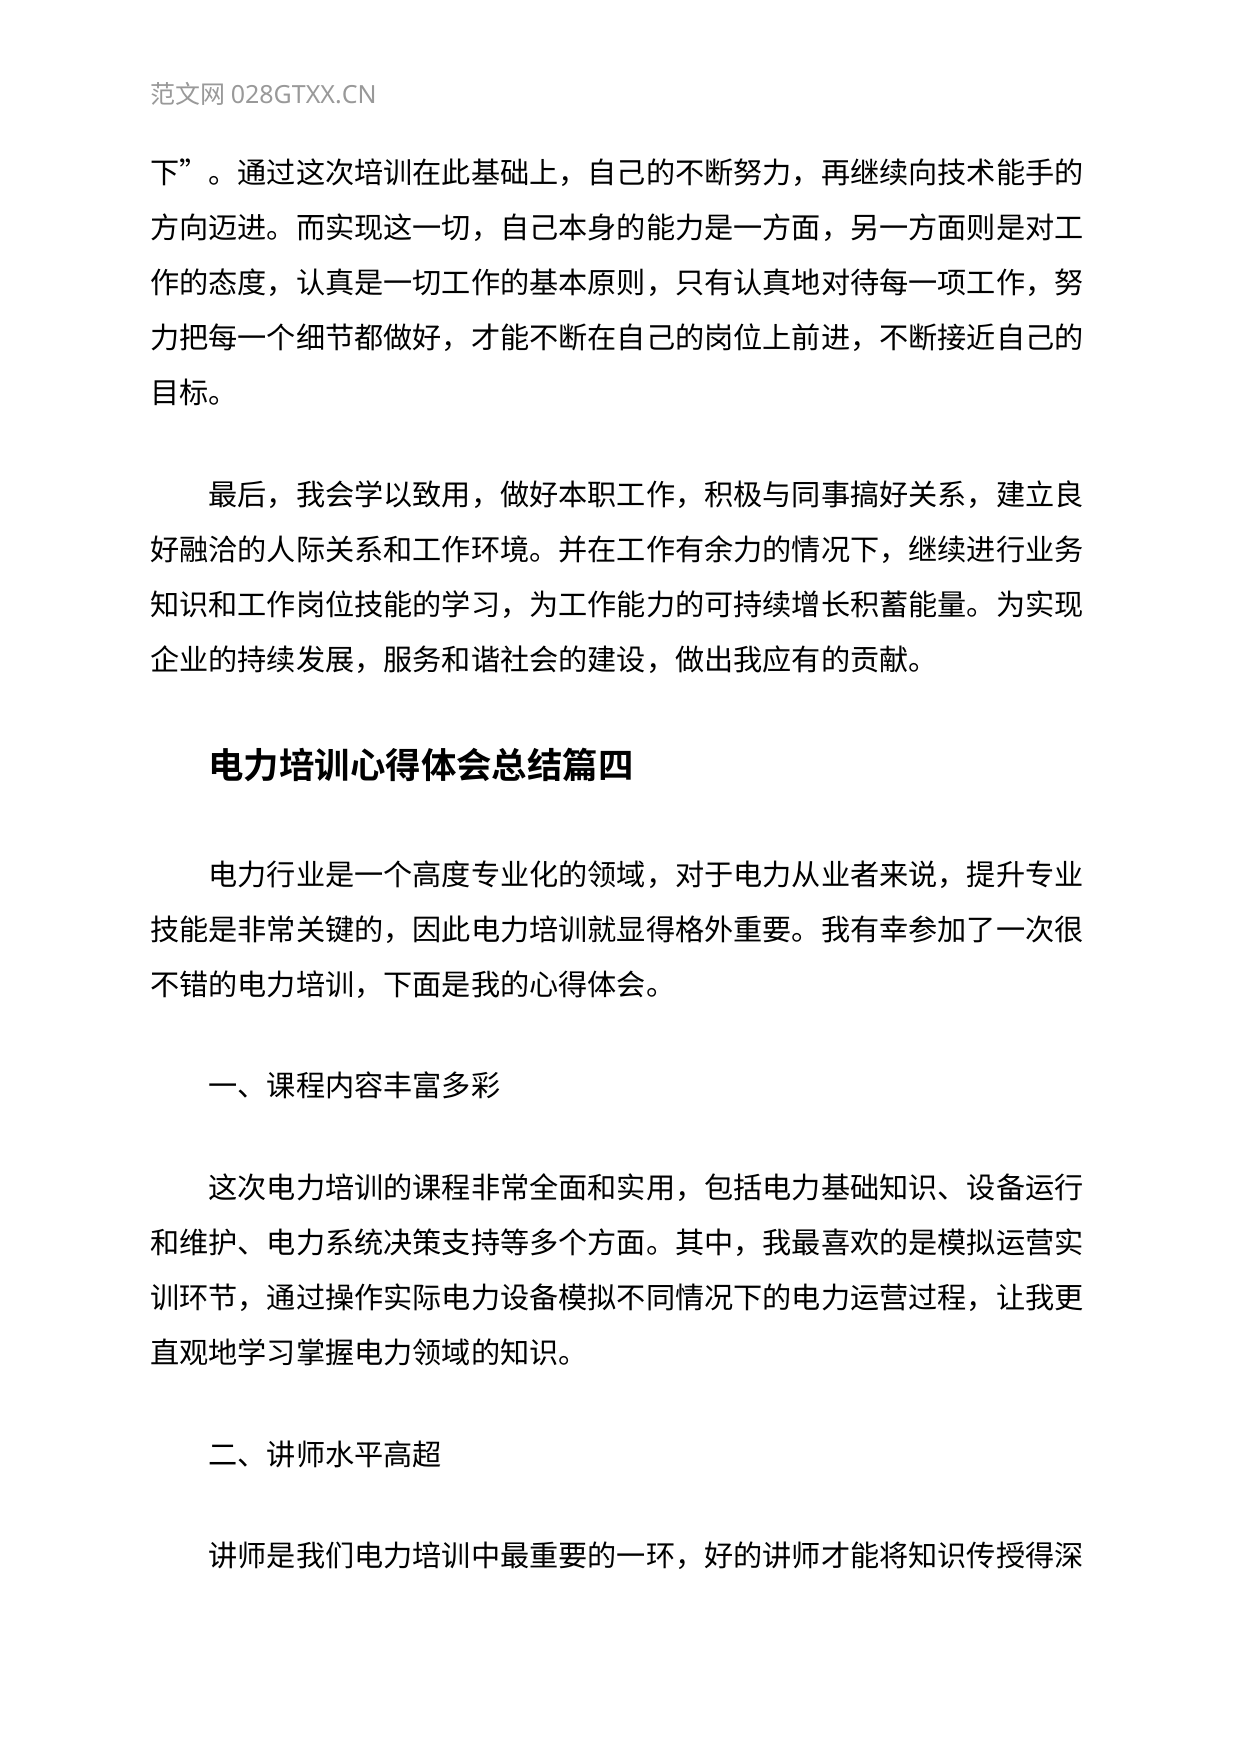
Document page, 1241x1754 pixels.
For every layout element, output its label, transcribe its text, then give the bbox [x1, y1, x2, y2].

text 一、课程内容丰富多彩 [150, 1063, 1090, 1105]
text 最后，我会学以致用，做好本职工作，积极与同事搞好关系，建立良好融洽的人际关系和工作环境。并在工作有余力的情况下，继续进行业务知识和工作岗位技能的学习，为工作能力的可持续增长积蓄能量。为实现企业的持续发展，服务和谐社会的建设，做出我应有的贡献。 [150, 471, 1090, 678]
text 这次电力培训的课程非常全面和实用，包括电力基础知识、设备运行和维护、电力系统决策支持等多个方面。其中，我最喜欢的是模拟运营实训环节，通过操作实际电力设备模拟不同情况下的电力运营过程，让我更直观地学习掌握电力领域的知识。 [150, 1164, 1090, 1372]
text 电力培训心得体会总结篇四 [150, 738, 1090, 789]
text 二、讲师水平高超 [150, 1431, 1090, 1473]
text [150, 1533, 1090, 1575]
text 电力行业是一个高度专业化的领域，对于电力从业者来说，提升专业技能是非常关键的，因此电力培训就显得格外重要。我有幸参加了一次很不错的电力培训，下面是我的心得体会。 [150, 851, 1090, 1003]
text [150, 150, 1090, 412]
